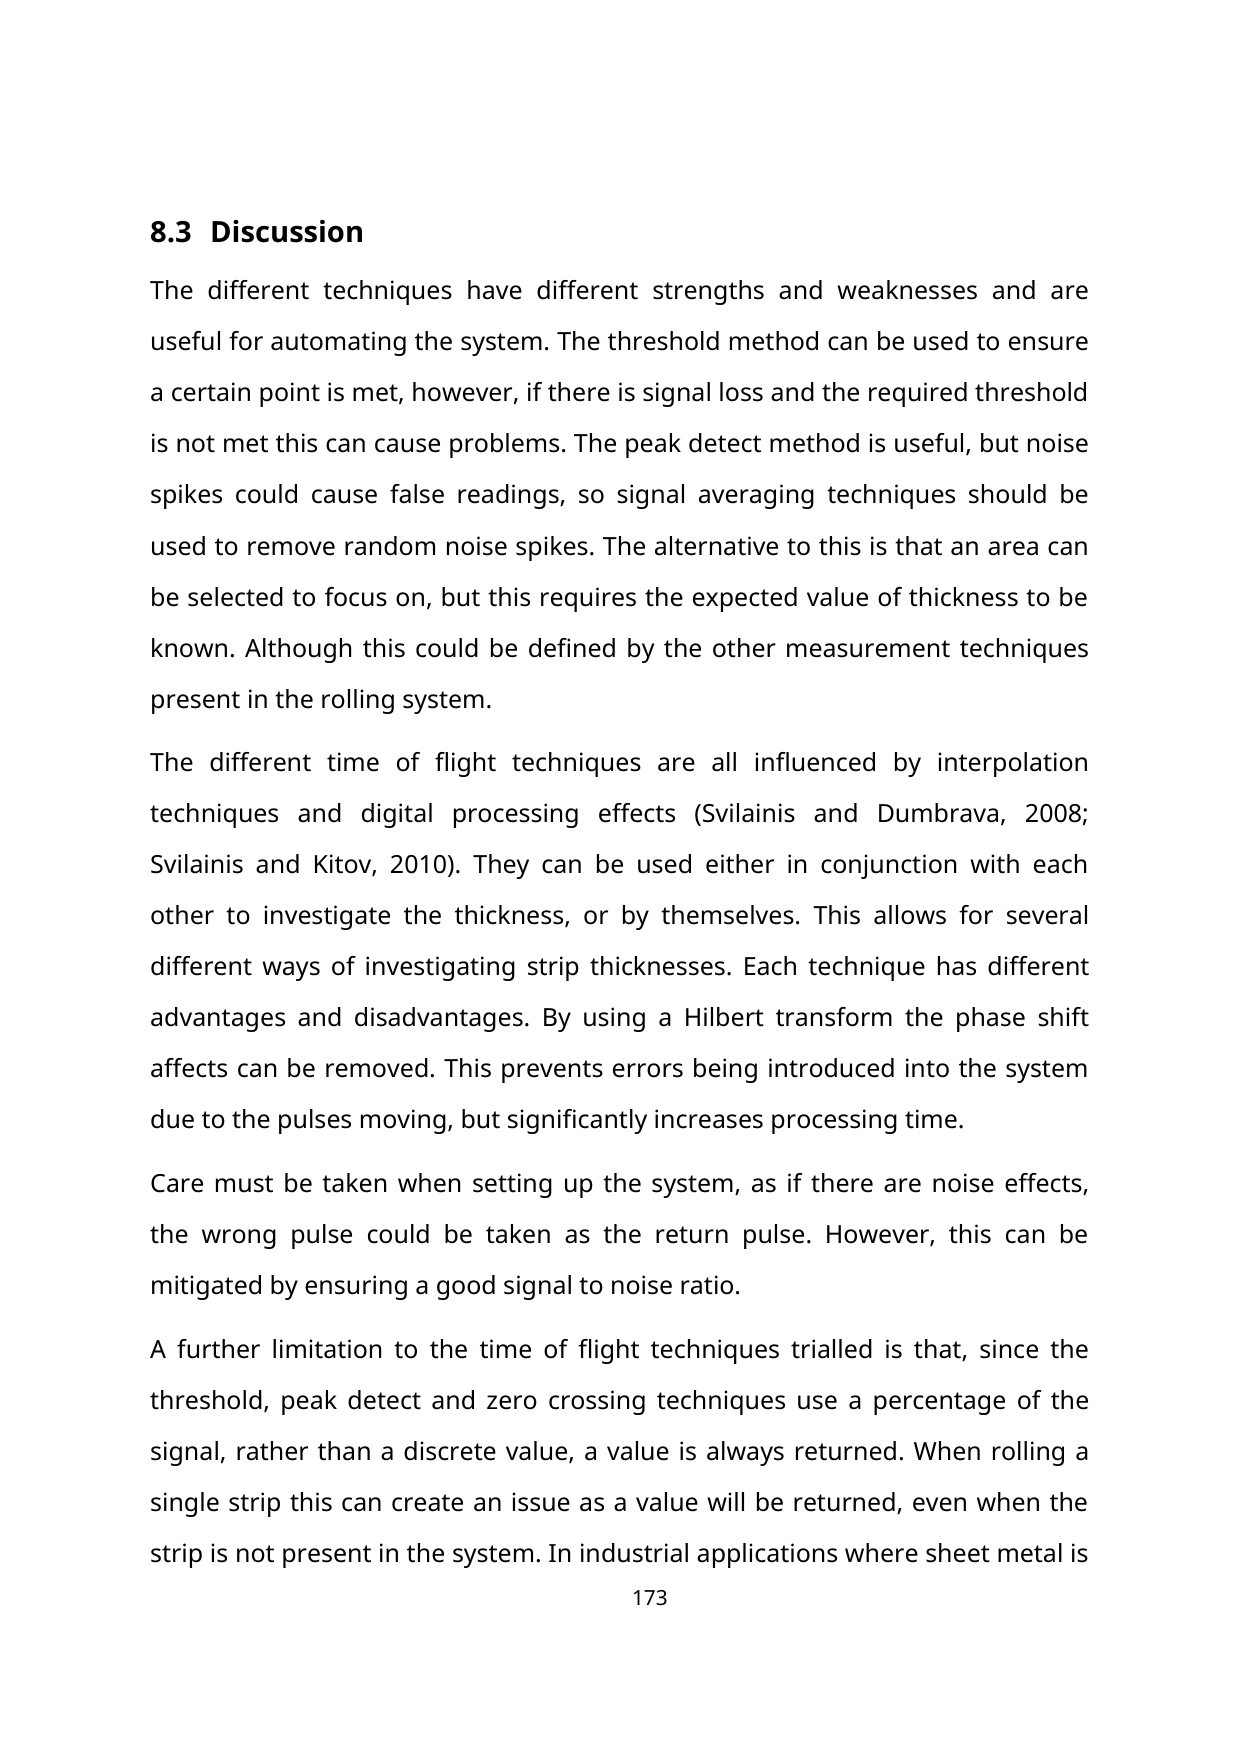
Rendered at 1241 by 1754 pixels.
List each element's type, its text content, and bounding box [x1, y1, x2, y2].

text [150, 1331, 1090, 1569]
text The different techniques have different strengths and weaknesses and are useful for automating the system. The threshold method can be used to ensure a certain point is met, however, if there is signal loss and the required threshold is not met this can cause problems. The peak detect method is useful, but noise spikes could cause false readings, so signal averaging techniques should be used to remove random noise spikes. The alternative to this is that an area can be selected to focus on, but this requires the expected value of thickness to be known. Although this could be defined by the other measurement techniques present in the rolling system. [150, 273, 1090, 715]
text The different time of flight techniques are all influenced by interpolation techniques and digital processing effects (Svilainis and Dumbrava, 2008; Svilainis and Kitov, 2010). They can be used either in conjunction with each other to investigate the thickness, or by themselves. This allows for several different ways of investigating strip thicknesses. Each technique has different advantages and disadvantages. By using a Hilbert transform the phase shift affects can be removed. This prevents errors being introduced into the system due to the pulses moving, but significantly increases processing time. [150, 745, 1090, 1136]
subtitle Discussion [150, 211, 1090, 251]
text Care must be taken when setting up the system, as if there are noise effects, the wrong pulse could be taken as the return pulse. However, this can be mitigated by ensuring a good signal to noise ratio. [150, 1166, 1090, 1302]
